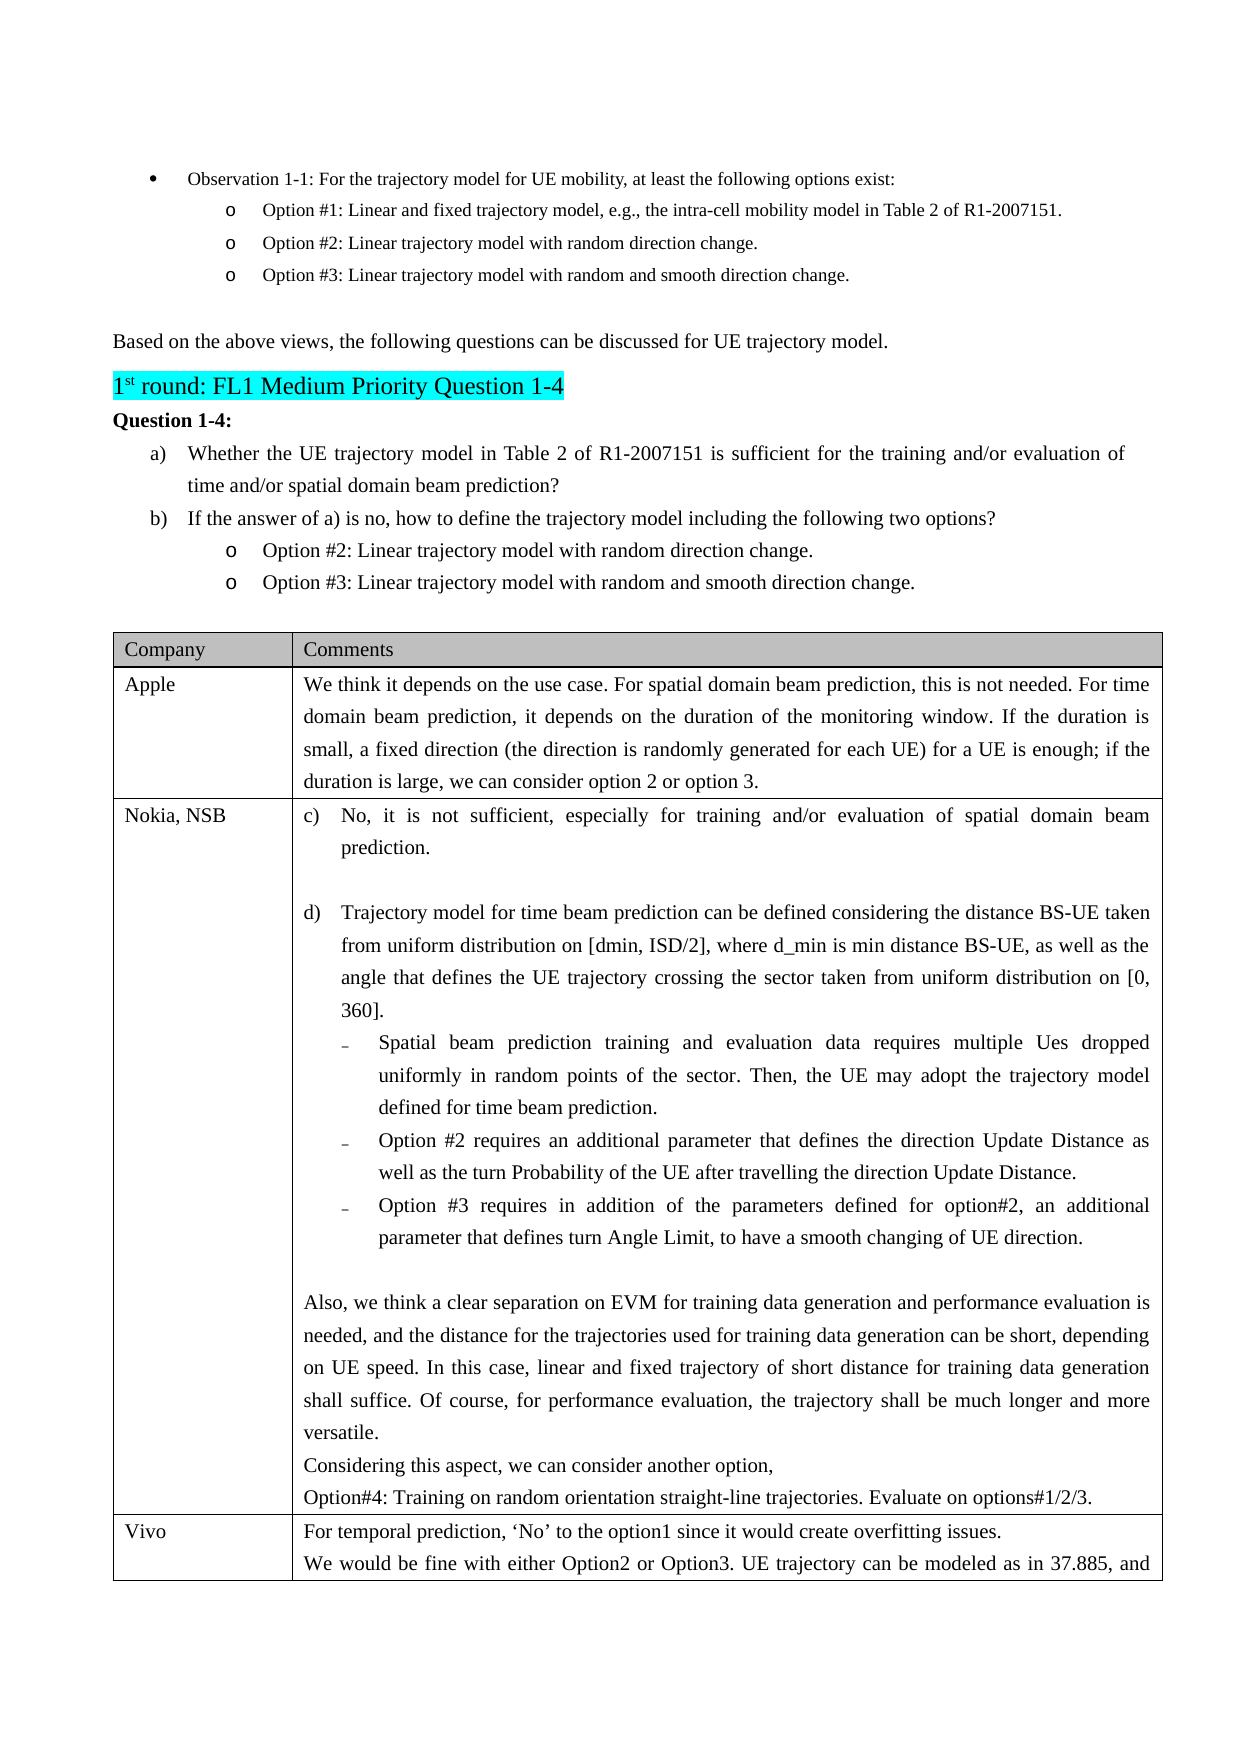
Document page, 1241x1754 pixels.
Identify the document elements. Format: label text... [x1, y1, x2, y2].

table_cell Nokia, NSB [114, 799, 292, 1513]
table_header Comments [293, 633, 1162, 666]
list Option #2: Linear trajectory model with random direction change. [225, 534, 1128, 567]
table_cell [293, 1515, 1162, 1579]
subtitle 1st round: FL1 Medium Priority Question 1-4 [112, 369, 1128, 402]
text Based on the above views, the following questions can be discussed for UE trajectory model. [112, 324, 1128, 357]
table_cell Apple [114, 668, 292, 797]
list Option #2: Linear trajectory model with random direction change. [225, 227, 1128, 259]
table_cell No, it is not sufficient, especially for training and/or evaluation of spatial domain beam prediction. Trajectory model for time beam prediction can be defined considering the distance BS-UE taken from uniform distribution on [dmin, ISD/2], where d_min is min distance BS-UE, as well as the angle that defines the UE trajectory crossing the sector taken from uniform distribution on [0, 360]. Spatial beam prediction training and evaluation data requires multiple Ues dropped uniformly in random points of the sector. Then, the UE may adopt the trajectory model defined for time beam prediction. Option #2 requires an additional parameter that defines the direction Update Distance as well as the turn Probability of the UE after travelling the direction Update Distance. Option #3 requires in addition of the parameters defined for option#2, an additional parameter that defines turn Angle Limit, to have a smooth changing of UE direction. Also, we think a clear separation on EVM for training data generation and performance evaluation is needed, and the distance for the trajectories used for training data generation can be short, depending on UE speed. In this case, linear and fixed trajectory of short distance for training data generation shall suffice. Of course, for performance evaluation, the trajectory shall be much longer and more versatile. Considering this aspect, we can consider another option, Option#4: Training on random orientation straight-line trajectories. Evaluate on options#1/2/3. [293, 799, 1162, 1513]
table_header Company [114, 633, 292, 666]
list Option #3: Linear trajectory model with random and smooth direction change. [225, 567, 1128, 599]
text Question 1-4: [112, 404, 1128, 437]
list Option #1: Linear and fixed trajectory model, e.g., the intra-cell mobility model in Table 2 of R1-2007151. [225, 194, 1128, 227]
table_cell Vivo [114, 1515, 292, 1579]
list If the answer of a) is no, how to define the trajectory model including the following two options? [150, 502, 1128, 534]
list Observation 1-1: For the trajectory model for UE mobility, at least the following options exist: [150, 162, 1128, 194]
list Whether the UE trajectory model in Table 2 of R1-2007151 is sufficient for the training and/or evaluation of time and/or spatial domain beam prediction? [150, 437, 1128, 502]
list Option #3: Linear trajectory model with random and smooth direction change. [225, 259, 1128, 292]
table_cell We think it depends on the use case. For spatial domain beam prediction, this is not needed. For time domain beam prediction, it depends on the duration of the monitoring window. If the duration is small, a fixed direction (the direction is randomly generated for each UE) for a UE is enough; if the duration is large, we can consider option 2 or option 3. [293, 668, 1162, 797]
